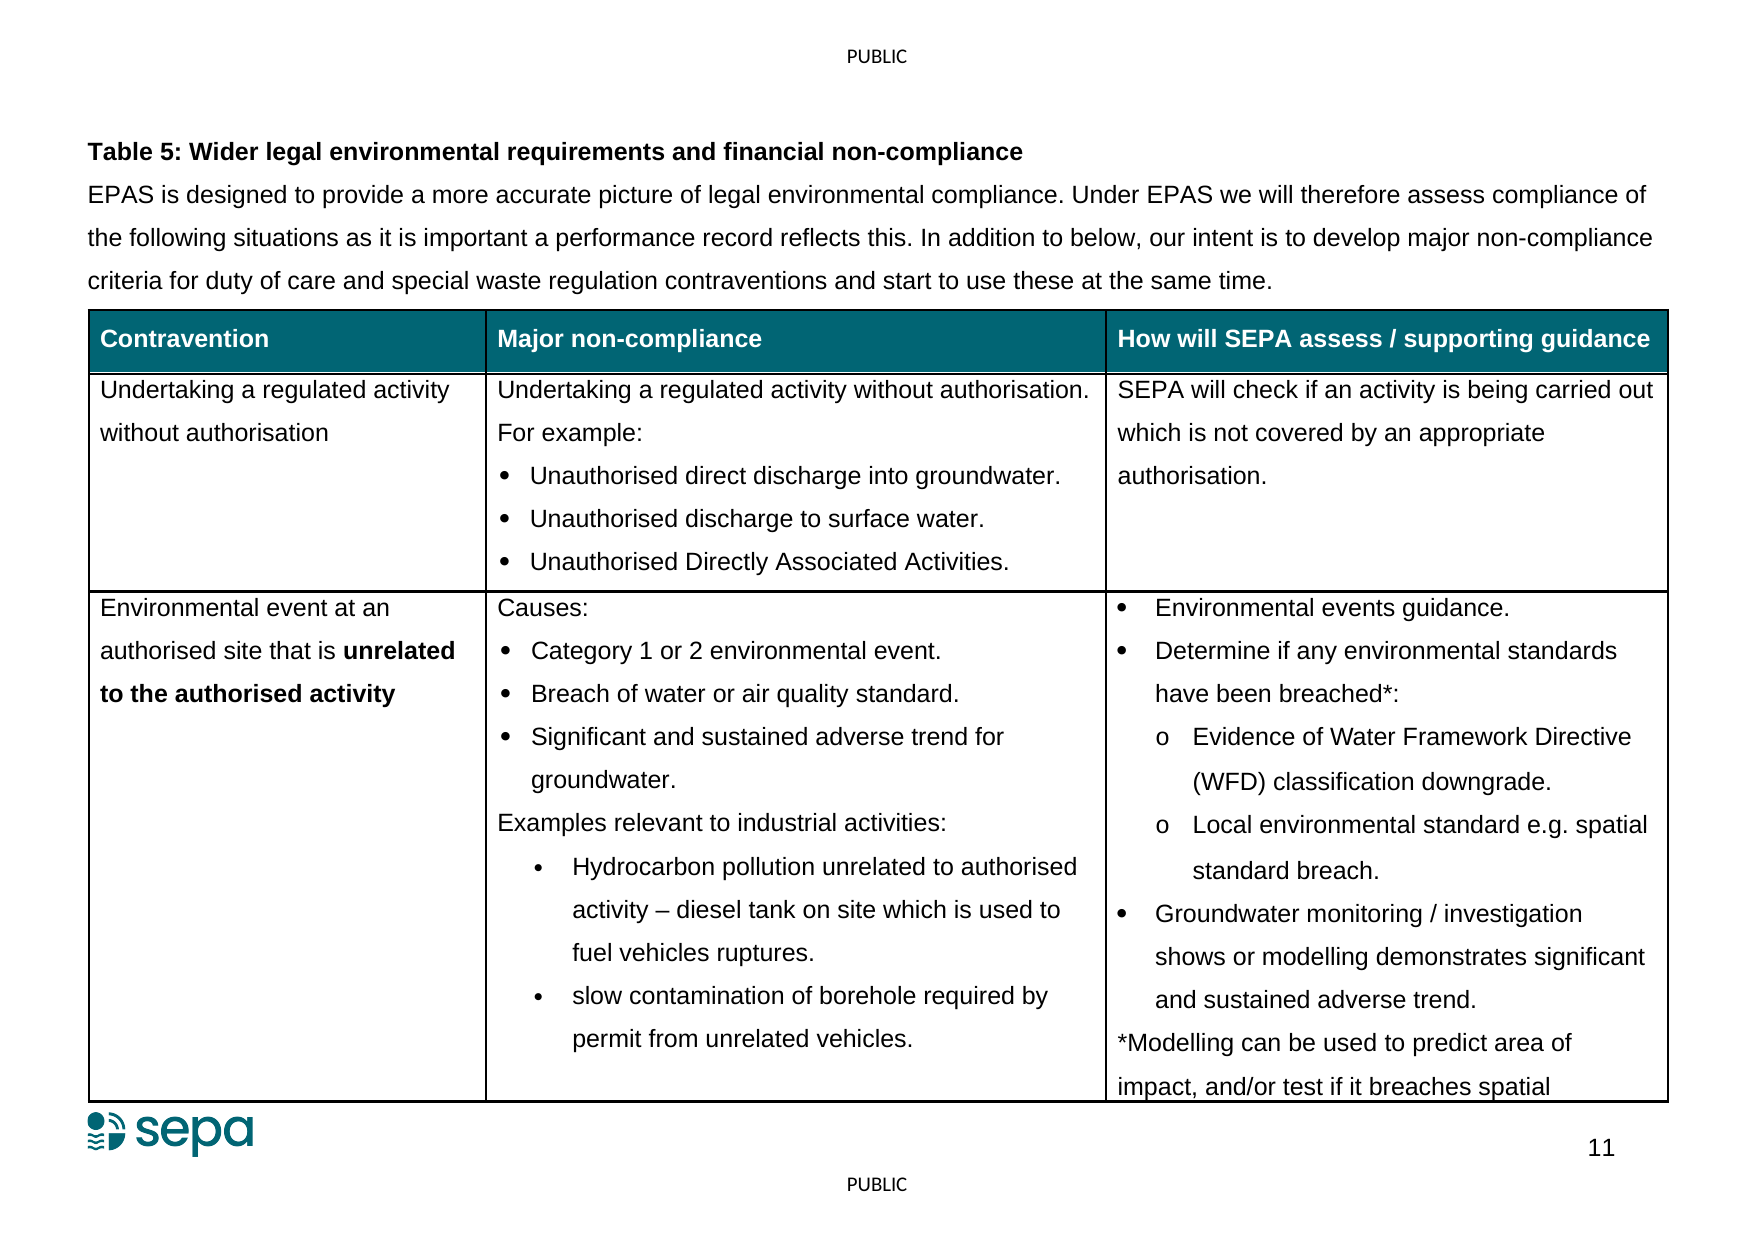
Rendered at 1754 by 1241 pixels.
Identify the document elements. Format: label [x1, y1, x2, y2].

picture [87, 1112, 253, 1157]
